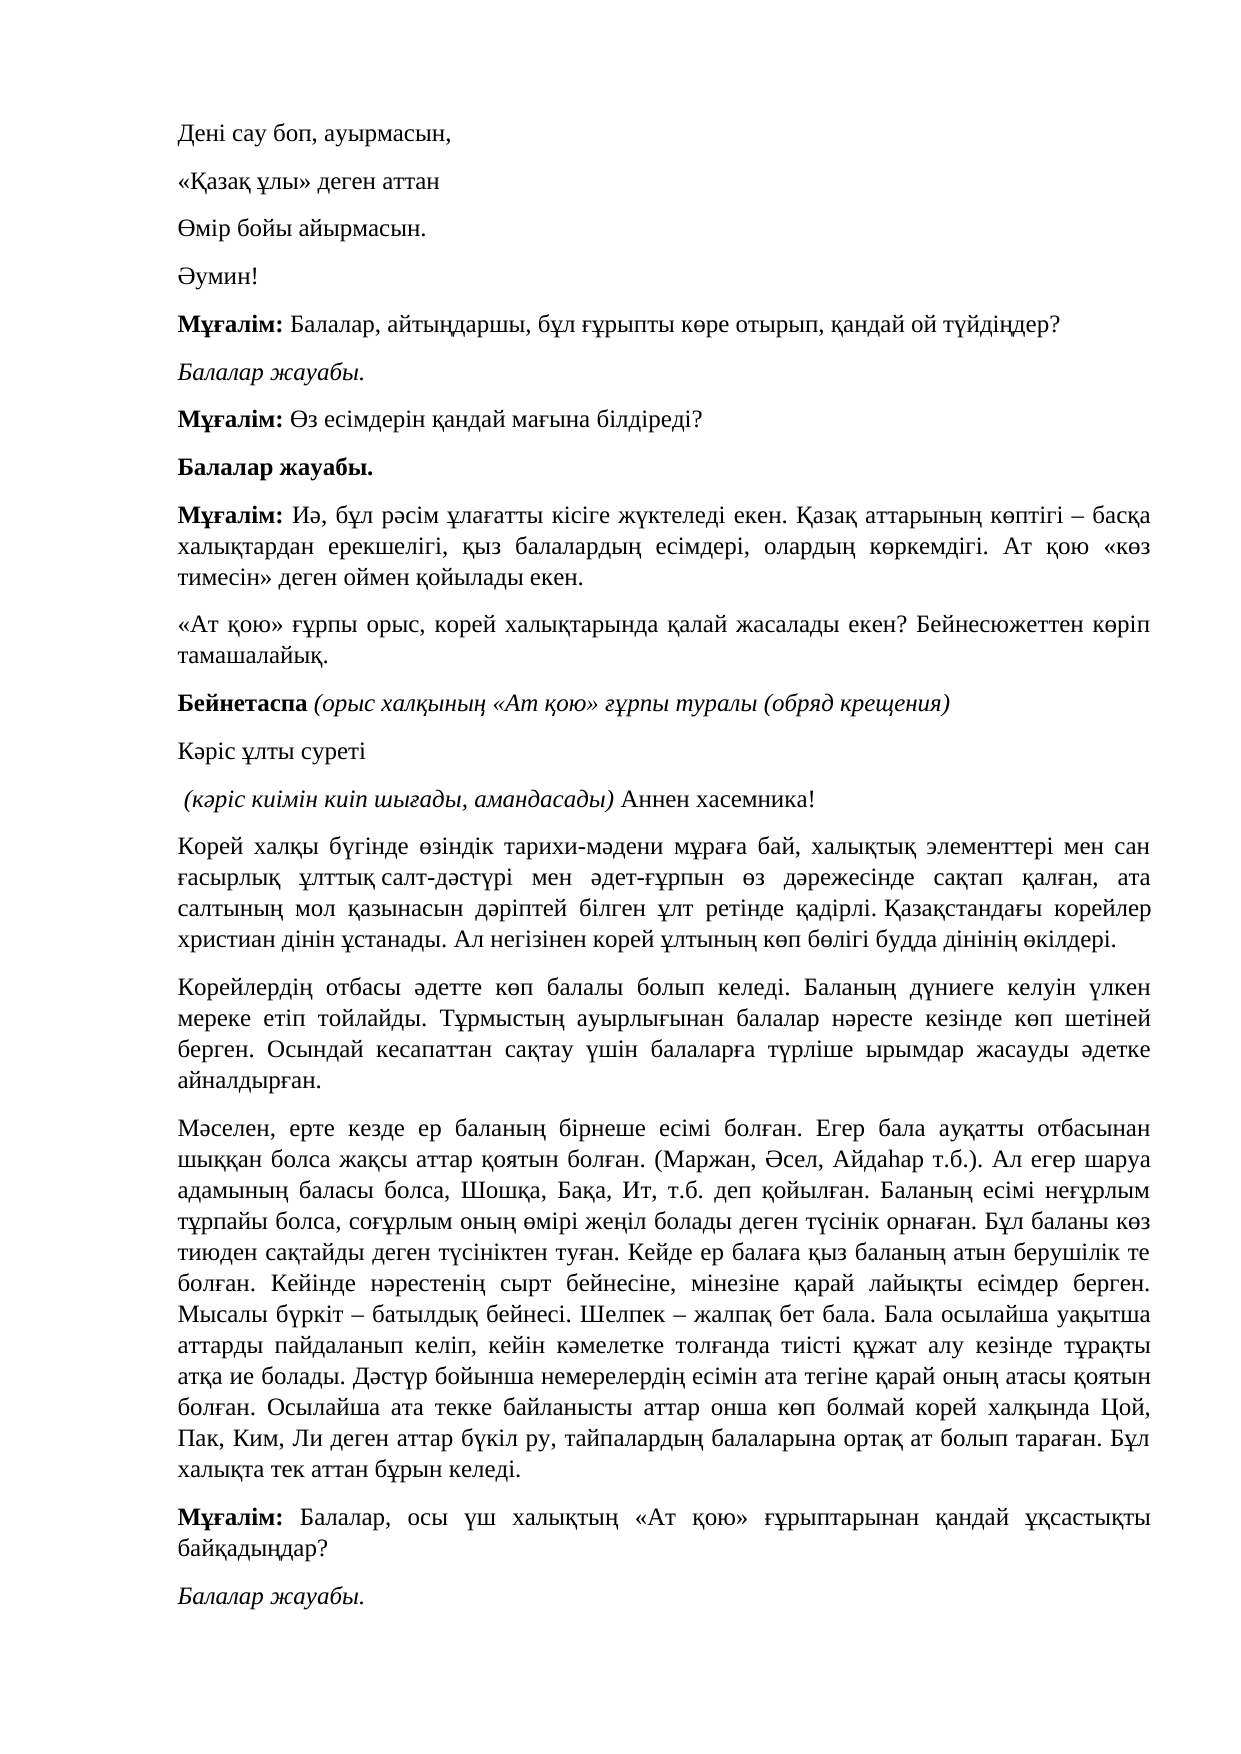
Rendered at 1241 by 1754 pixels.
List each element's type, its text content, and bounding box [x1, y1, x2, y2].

text «Ат қою» ғұрпы орыс, корей халықтарында қалай жасалады екен? Бейнесюжеттен көріп тамашалайық. [177, 609, 1152, 669]
text Мұғалім: Балалар, айтыңдаршы, бұл ғұрыпты көре отырып, қандай ой түйдіңдер? [177, 309, 1152, 338]
text Мұғалім: Өз есімдерін қандай мағына білдіреді? [177, 404, 1152, 433]
text (кәріс киімін киіп шығады, амандасады) Аннен хасемника! [177, 784, 1152, 812]
text Корейлердің отбасы әдетте көп балалы болып келеді. Баланың дүниеге келуін үлкен мереке етіп тойлайды. Тұрмыстың ауырлығынан балалар нәресте кезінде көп шетіней берген. Осындай кесапаттан сақтау үшін балаларға түрліше ырымдар жасауды әдетке айналдырған. [177, 972, 1152, 1094]
text Мәселен, ерте кезде ер баланың бірнеше есімі болған. Егер бала ауқатты отбасынан шыққан болса жақсы аттар қоятын болған. (Маржан, Әсел, Айдаһар т.б.). Ал егер шаруа адамының баласы болса, Шошқа, Бақа, Ит, т.б. деп қойылған. Баланың есімі неғұрлым тұрпайы болса, соғұрлым оның өмірі жеңіл болады деген түсінік орнаған. Бұл баланы көз тиюден сақтайды деген түсініктен туған. Кейде ер балаға қыз баланың атын берушілік те болған. Кейінде нәрестенің сырт бейнесіне, мінезіне қарай лайықты есімдер берген. Мысалы бүркіт – батылдық бейнесі. Шелпек – жалпақ бет бала. Бала осылайша уақытша аттарды пайдаланып келіп, кейін кәмелетке толғанда тиісті құжат алу кезінде тұрақты атқа ие болады. Дәстүр бойынша немерелердің есімін ата тегіне қарай оның атасы қоятын болған. Осылайша ата текке байланысты аттар онша көп болмай корей халқында Цой, Пак, Ким, Ли деген аттар бүкіл ру, тайпалардың балаларына ортақ ат болып тараған. Бұл халықта тек аттан бұрын келеді. [177, 1113, 1152, 1483]
text Мұғалім: Балалар, осы үш халықтың «Ат қою» ғұрыптарынан қандай ұқсастықты байқадыңдар? [177, 1502, 1152, 1562]
text Өмір бойы айырмасын. [177, 213, 1152, 242]
text Балалар жауабы. [177, 357, 1152, 385]
text Балалар жауабы. [177, 1581, 1152, 1610]
text «Қазақ ұлы» деген аттан [177, 166, 1152, 194]
text Бейнетаспа (орыс халқының «Ат қою» ғұрпы туралы (обряд крещения) [177, 688, 1152, 717]
text Кәріс ұлты суреті [177, 736, 1152, 765]
text Мұғалім: Иә, бұл рәсім ұлағатты кісіге жүктеледі екен. Қазақ аттарының көптігі – басқа халықтардан ерекшелігі, қыз балалардың есімдері, олардың көркемдігі. Ат қою «көз тимесін» деген оймен қойылады екен. [177, 500, 1152, 591]
text Әумин! [177, 261, 1152, 290]
text Балалар жауабы. [177, 452, 1152, 481]
text Корей халқы бүгінде өзіндік тарихи-мәдени мұраға бай, халықтық элементтері мен сан ғасырлық ұлттық салт-дәстүрі мен әдет-ғұрпын өз дәрежесінде сақтап қалған, ата салтының мол қазынасын дәріптей білген ұлт ретінде қадірлі. Қазақстандағы корейлер христиан дінін ұстанады. Ал негізінен корей ұлтының көп бөлігі будда дінінің өкілдері. [177, 831, 1152, 953]
text Дені сау боп, ауырмасын, [177, 118, 1152, 147]
